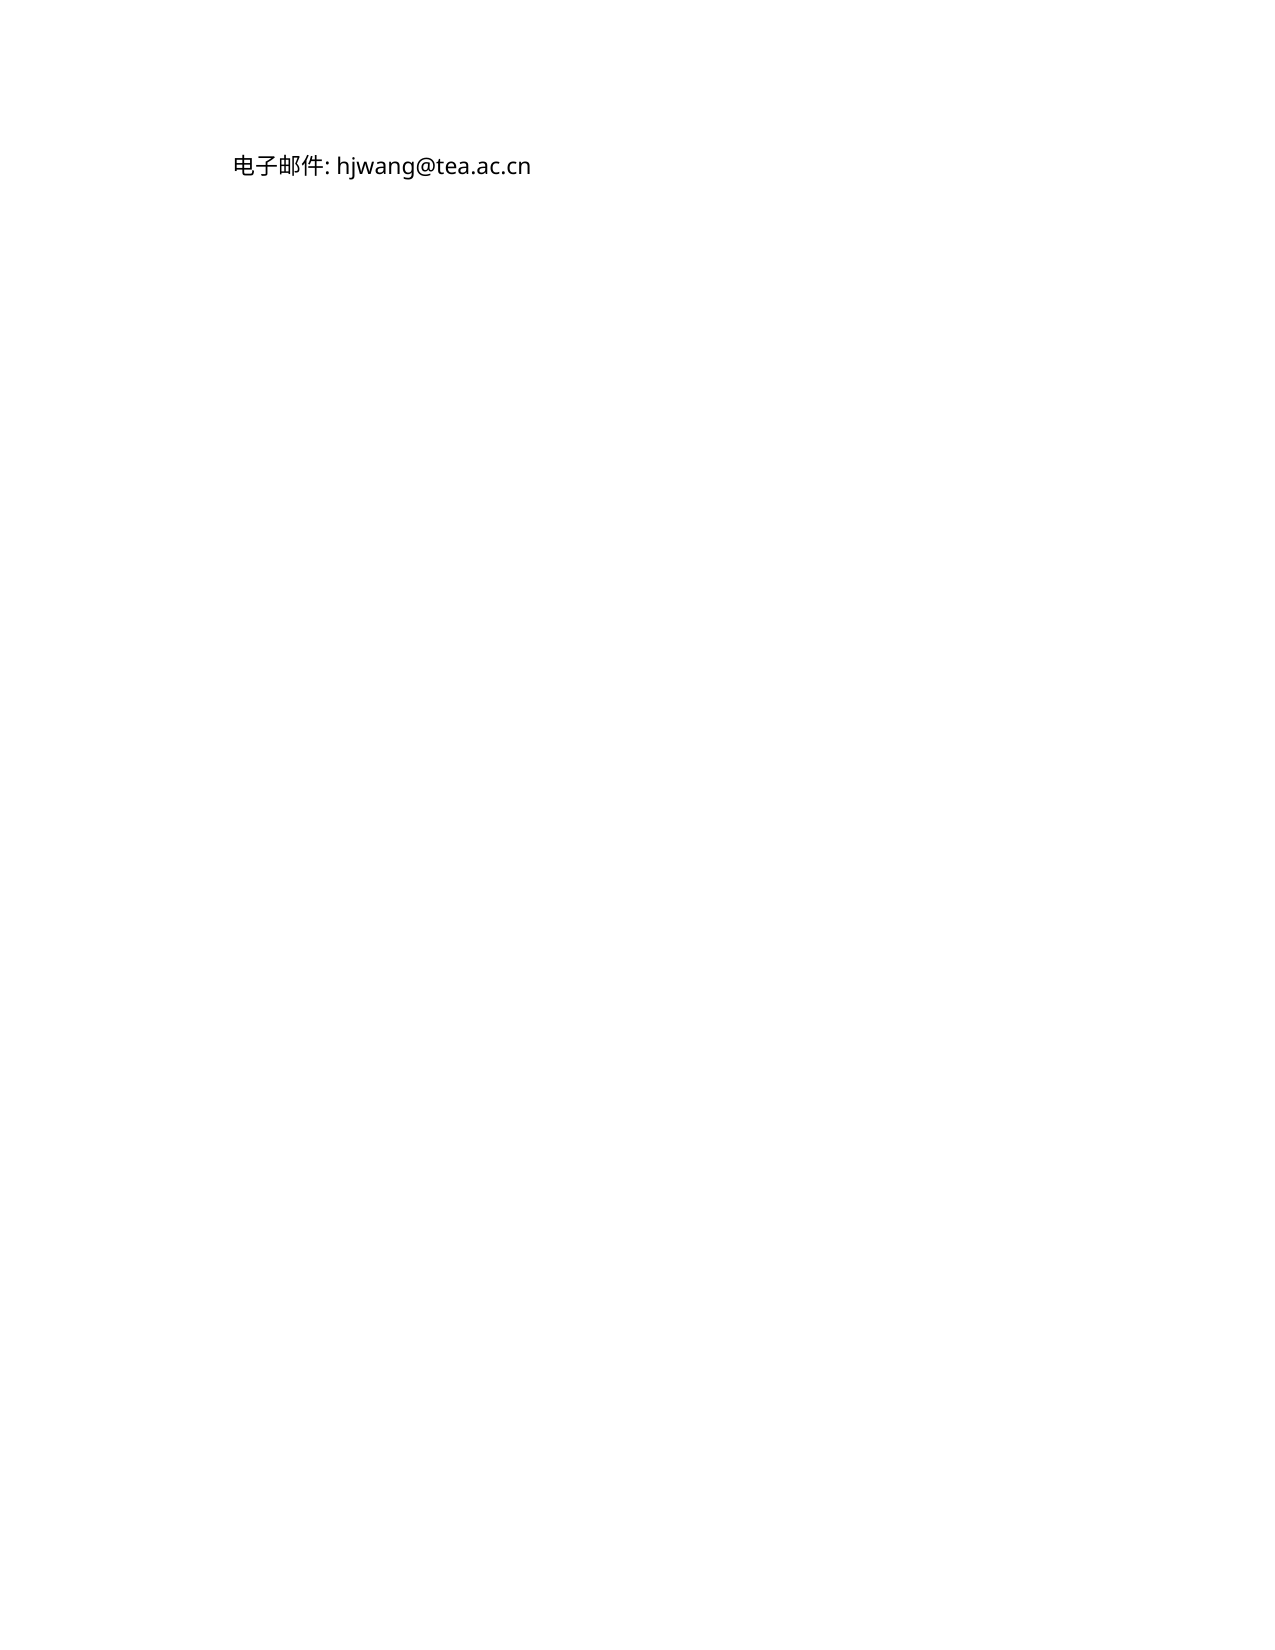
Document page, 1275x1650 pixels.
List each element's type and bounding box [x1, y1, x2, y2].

text [232, 150, 1087, 253]
